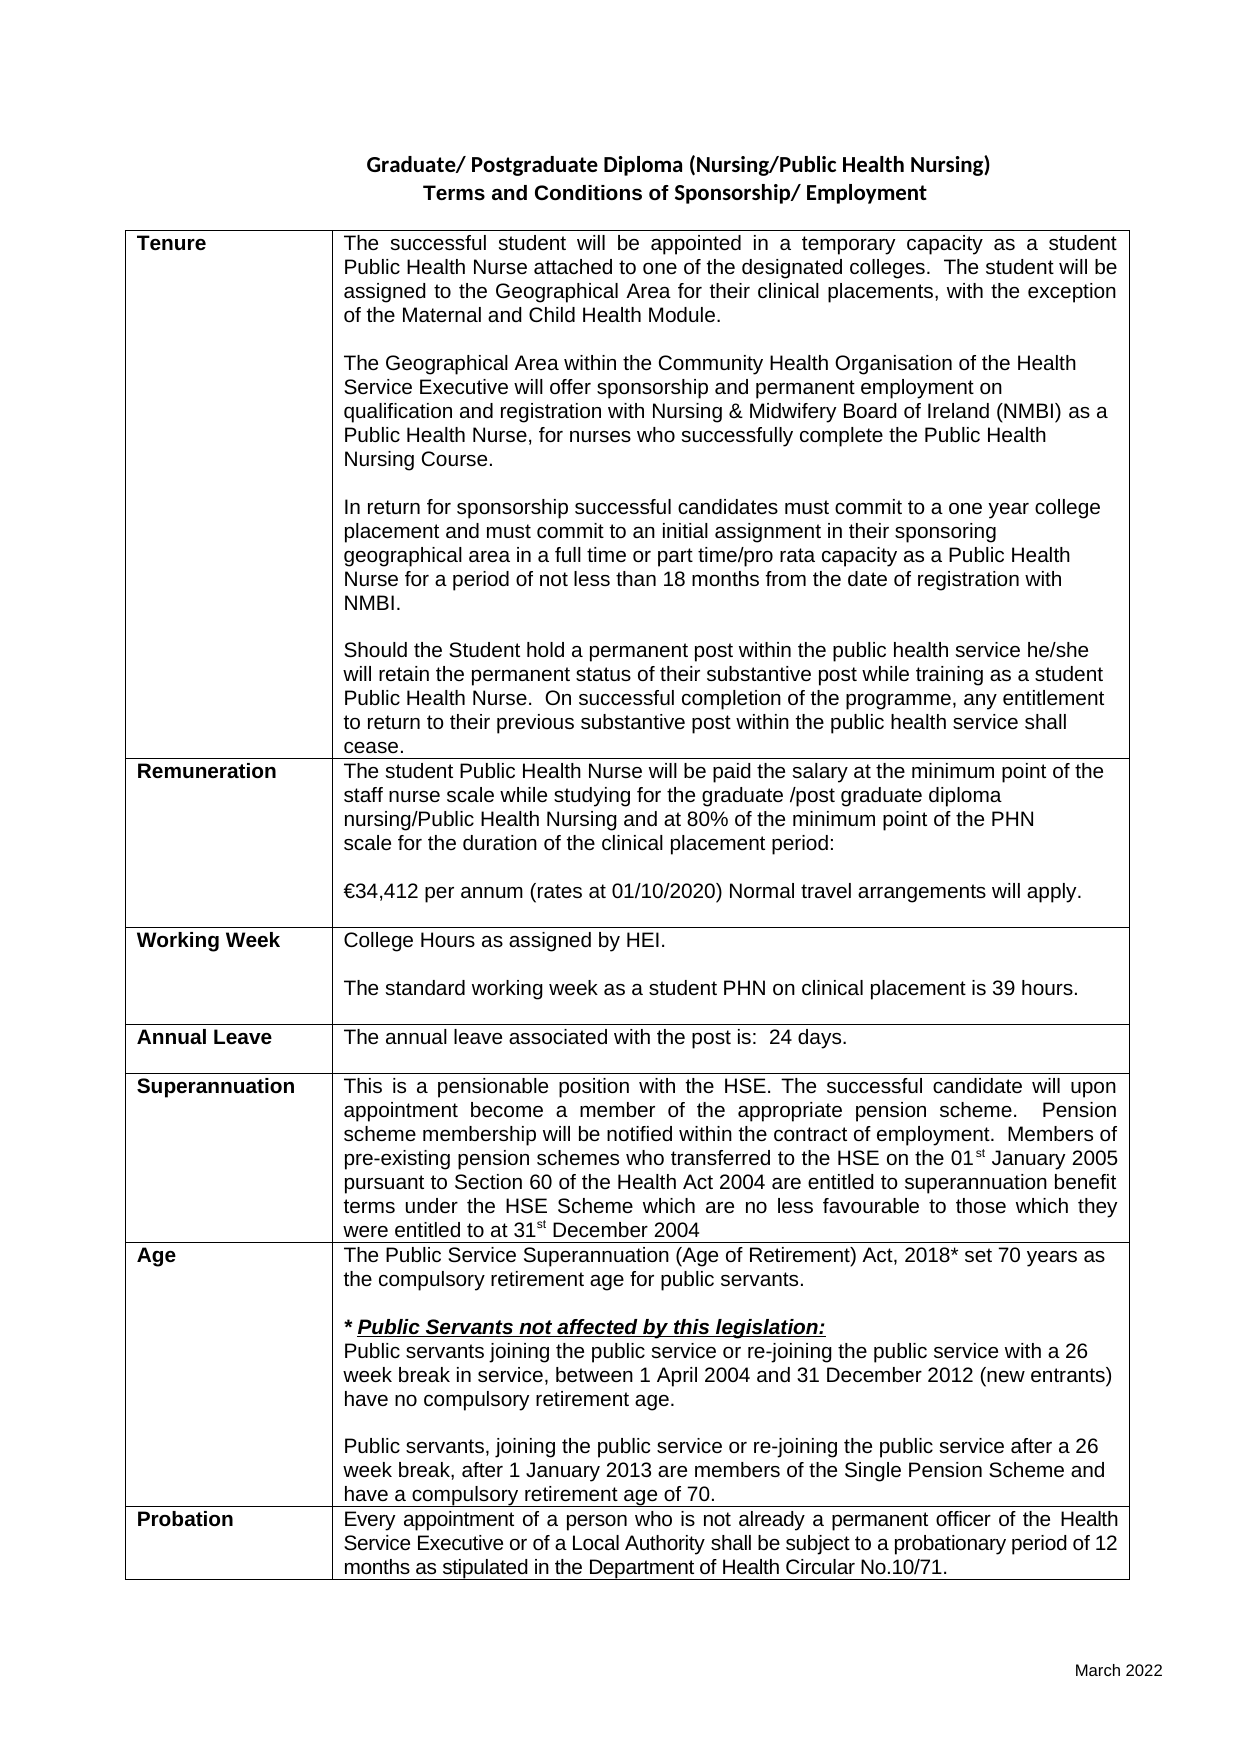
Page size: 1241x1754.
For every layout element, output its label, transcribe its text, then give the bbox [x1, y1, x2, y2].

table_header Tenure [126, 231, 332, 758]
table_header The successful student will be appointed in a temporary capacity as a student Public Health Nurse attached to one of the designated colleges. The student will be assigned to the Geographical Area for their clinical placements, with the exception of the Maternal and Child Health Module. The Geographical Area within the Community Health Organisation of the Health Service Executive will offer sponsorship and permanent employment on qualification and registration with Nursing & Midwifery Board of Ireland (NMBI) as a Public Health Nurse, for nurses who successfully complete the Public Health Nursing Course. In return for sponsorship successful candidates must commit to a one year college placement and must commit to an initial assignment in their sponsoring geographical area in a full time or part time/pro rata capacity as a Public Health Nurse for a period of not less than 18 months from the date of registration with NMBI. Should the Student hold a permanent post within the public health service he/she will retain the permanent status of their substantive post while training as a student Public Health Nurse. On successful completion of the programme, any entitlement to return to their previous substantive post within the public health service shall cease. [333, 231, 1129, 758]
table_cell Remuneration [126, 759, 332, 927]
text Graduate/ Postgraduate Diploma (Nursing/Public Health Nursing) [195, 150, 1162, 178]
table_cell This is a pensionable position with the HSE. The successful candidate will upon appointment become a member of the appropriate pension scheme. Pension scheme membership will be notified within the contract of employment. Members of pre-existing pension schemes who transferred to the HSE on pursuant to Section 60 of the Health Act 2004 are entitled to superannuation benefit terms under the HSE Scheme which are no less favourable to those which they were entitled to at [333, 1074, 1129, 1242]
table_cell College Hours as assigned by HEI. The standard working week as a student PHN on clinical placement is 39 hours. [333, 928, 1129, 1024]
table_cell Age [126, 1243, 332, 1506]
table_cell Superannuation [126, 1074, 332, 1242]
table_cell The student Public Health Nurse will be paid the salary at the minimum point of the staff nurse scale while studying for the graduate /post graduate diploma nursing/Public Health Nursing and at 80% of the minimum point of the PHN scale for the duration of the clinical placement period: €34,412 per annum (rates at 01/10/2020) Normal travel arrangements will apply. [333, 759, 1129, 927]
table_cell Annual Leave [126, 1025, 332, 1073]
table_cell The annual leave associated with the post is: 24 days. [333, 1025, 1129, 1073]
table_cell Working Week [126, 928, 332, 1024]
table_cell Every appointment of a person who is not already a permanent officer of the Health Service Executive or of a Local Authority shall be subject to a probationary period of 12 months as stipulated in the Department of Health Circular No.10/71. [333, 1507, 1129, 1579]
table_cell The Public Service Superannuation (Age of Retirement) Act, 2018* set 70 years as the compulsory retirement age for public servants. * Public Servants not affected by this legislation: Public servants joining the public service or re-joining the public service with a 26 week break in service, between 1 April 2004 and 31 December 2012 (new entrants) have no compulsory retirement age. Public servants, joining the public service or re-joining the public service after a 26 week break, after 1 January 2013 are members of the Single Pension Scheme and have a compulsory retirement age of 70. [333, 1243, 1129, 1506]
table_cell Probation [126, 1507, 332, 1579]
text Terms and Conditions of Sponsorship/ Employment [187, 178, 1162, 206]
